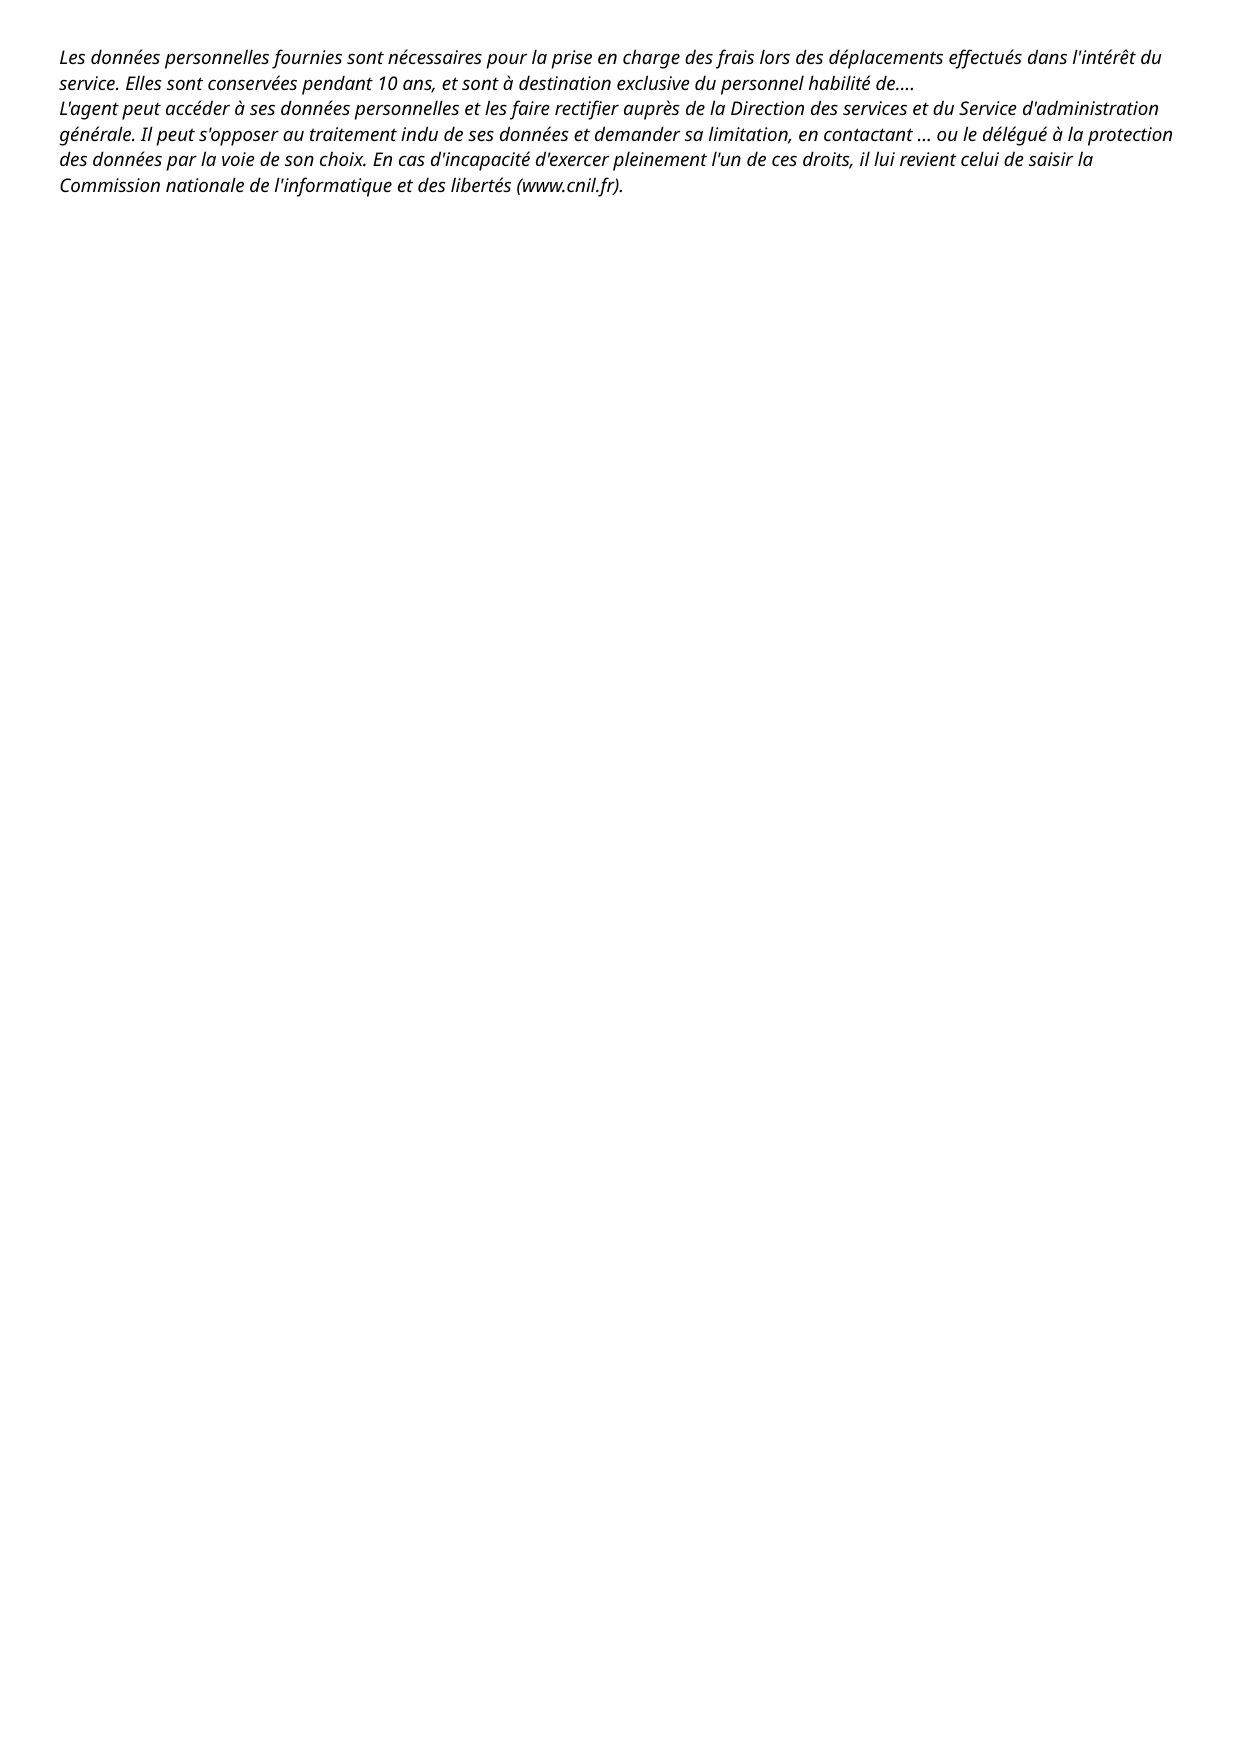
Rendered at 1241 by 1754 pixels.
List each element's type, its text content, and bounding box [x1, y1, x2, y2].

text L'agent peut accéder à ses données personnelles et les faire rectifier auprès de la Direction des services et du Service d'administration générale. Il peut s'opposer au traitement indu de ses données et demander sa limitation, en contactant … ou le délégué à la protection des données par la voie de son choix. En cas d'incapacité d'exercer pleinement l'un de ces droits, il lui revient celui de saisir la Commission nationale de l'informatique et des libertés (www.cnil.fr). [59, 95, 1181, 197]
text Les données personnelles fournies sont nécessaires pour la prise en charge des frais lors des déplacements effectués dans l'intérêt du service. Elles sont conservées pendant 10 ans, et sont à destination exclusive du personnel habilité de…. [59, 44, 1181, 95]
